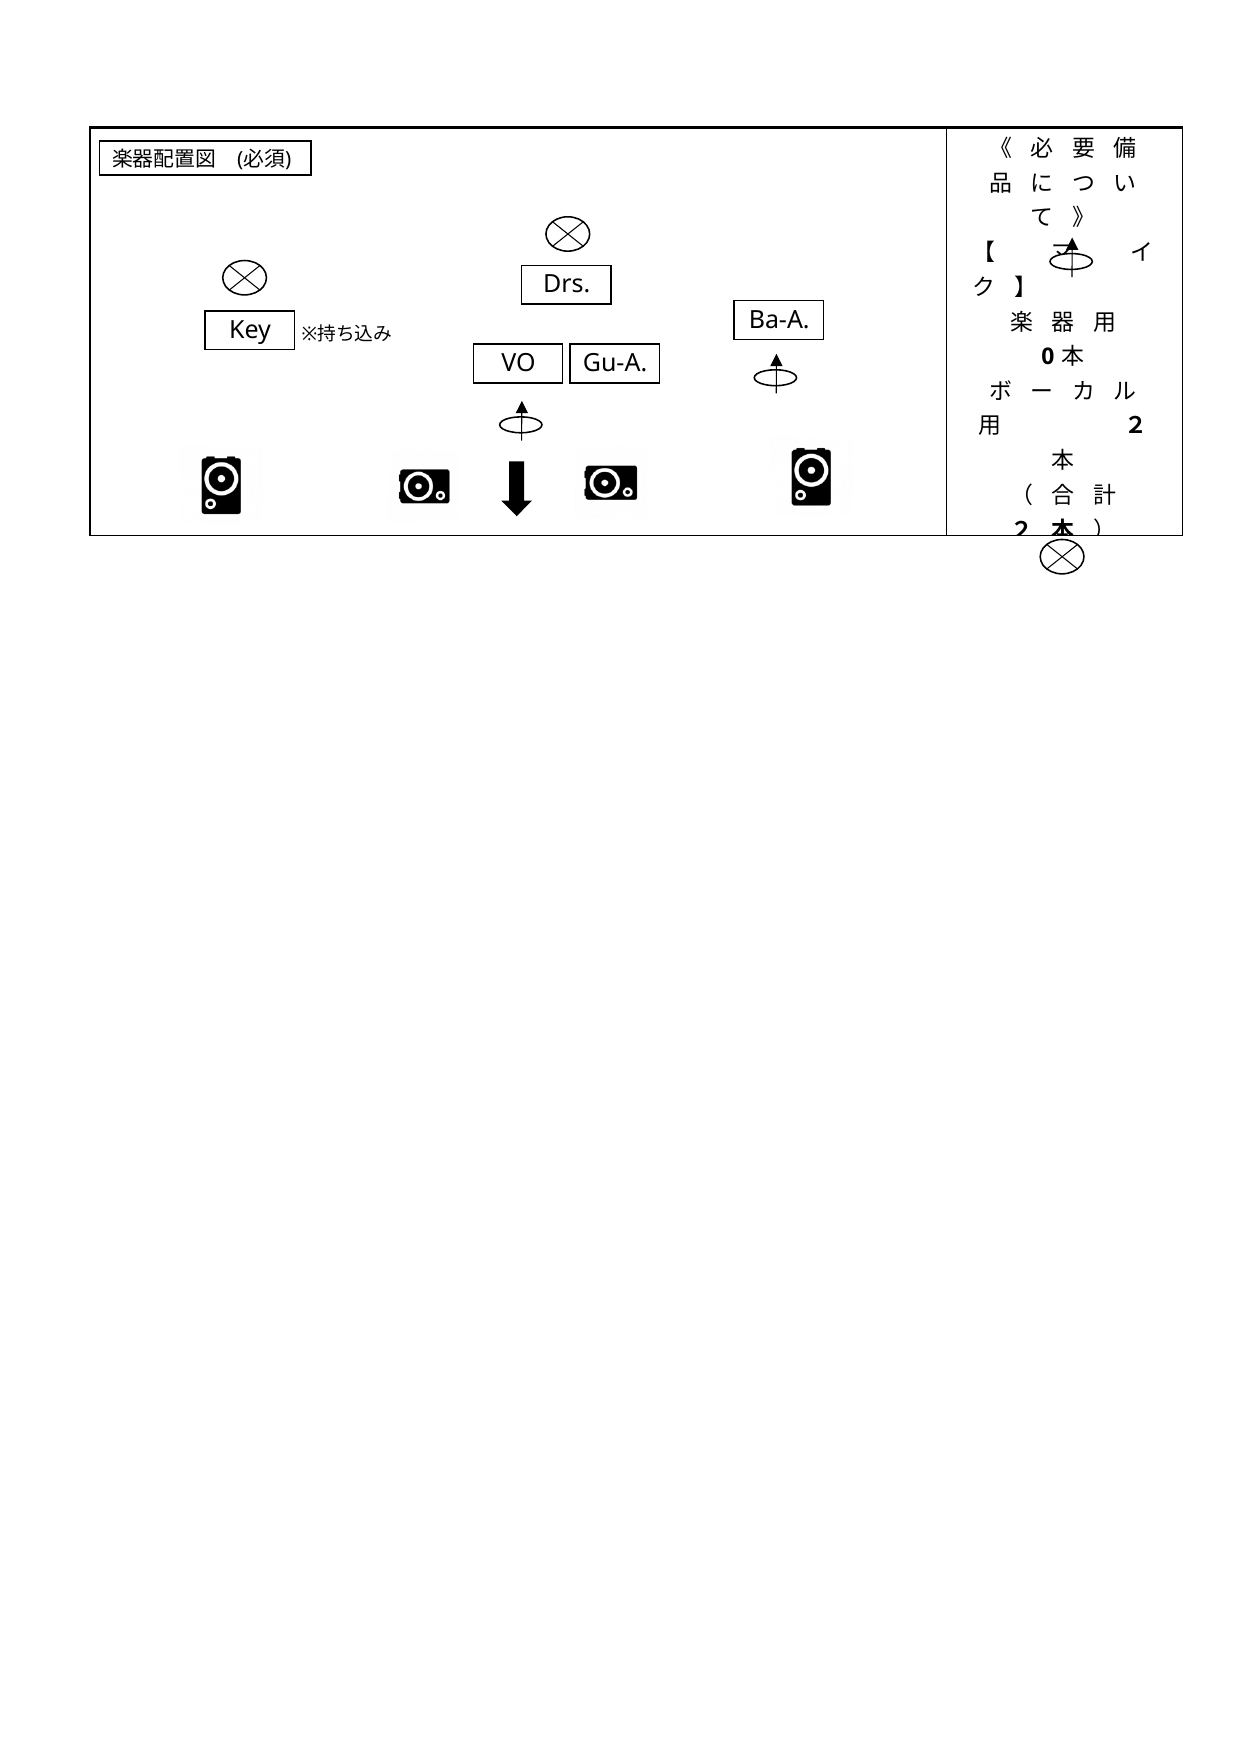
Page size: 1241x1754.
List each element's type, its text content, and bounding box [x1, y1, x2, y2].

picture [573, 446, 648, 519]
table_cell 《必要備品について》 【マイク】 楽器用 0本 ボーカル用 ２本 （合計 ２本） 【椅子】 椅子 ２脚 ※必要個数をご記入ください。 [947, 129, 1182, 535]
picture [769, 436, 853, 517]
picture [388, 450, 460, 522]
picture [179, 445, 263, 526]
table_cell [91, 129, 946, 535]
